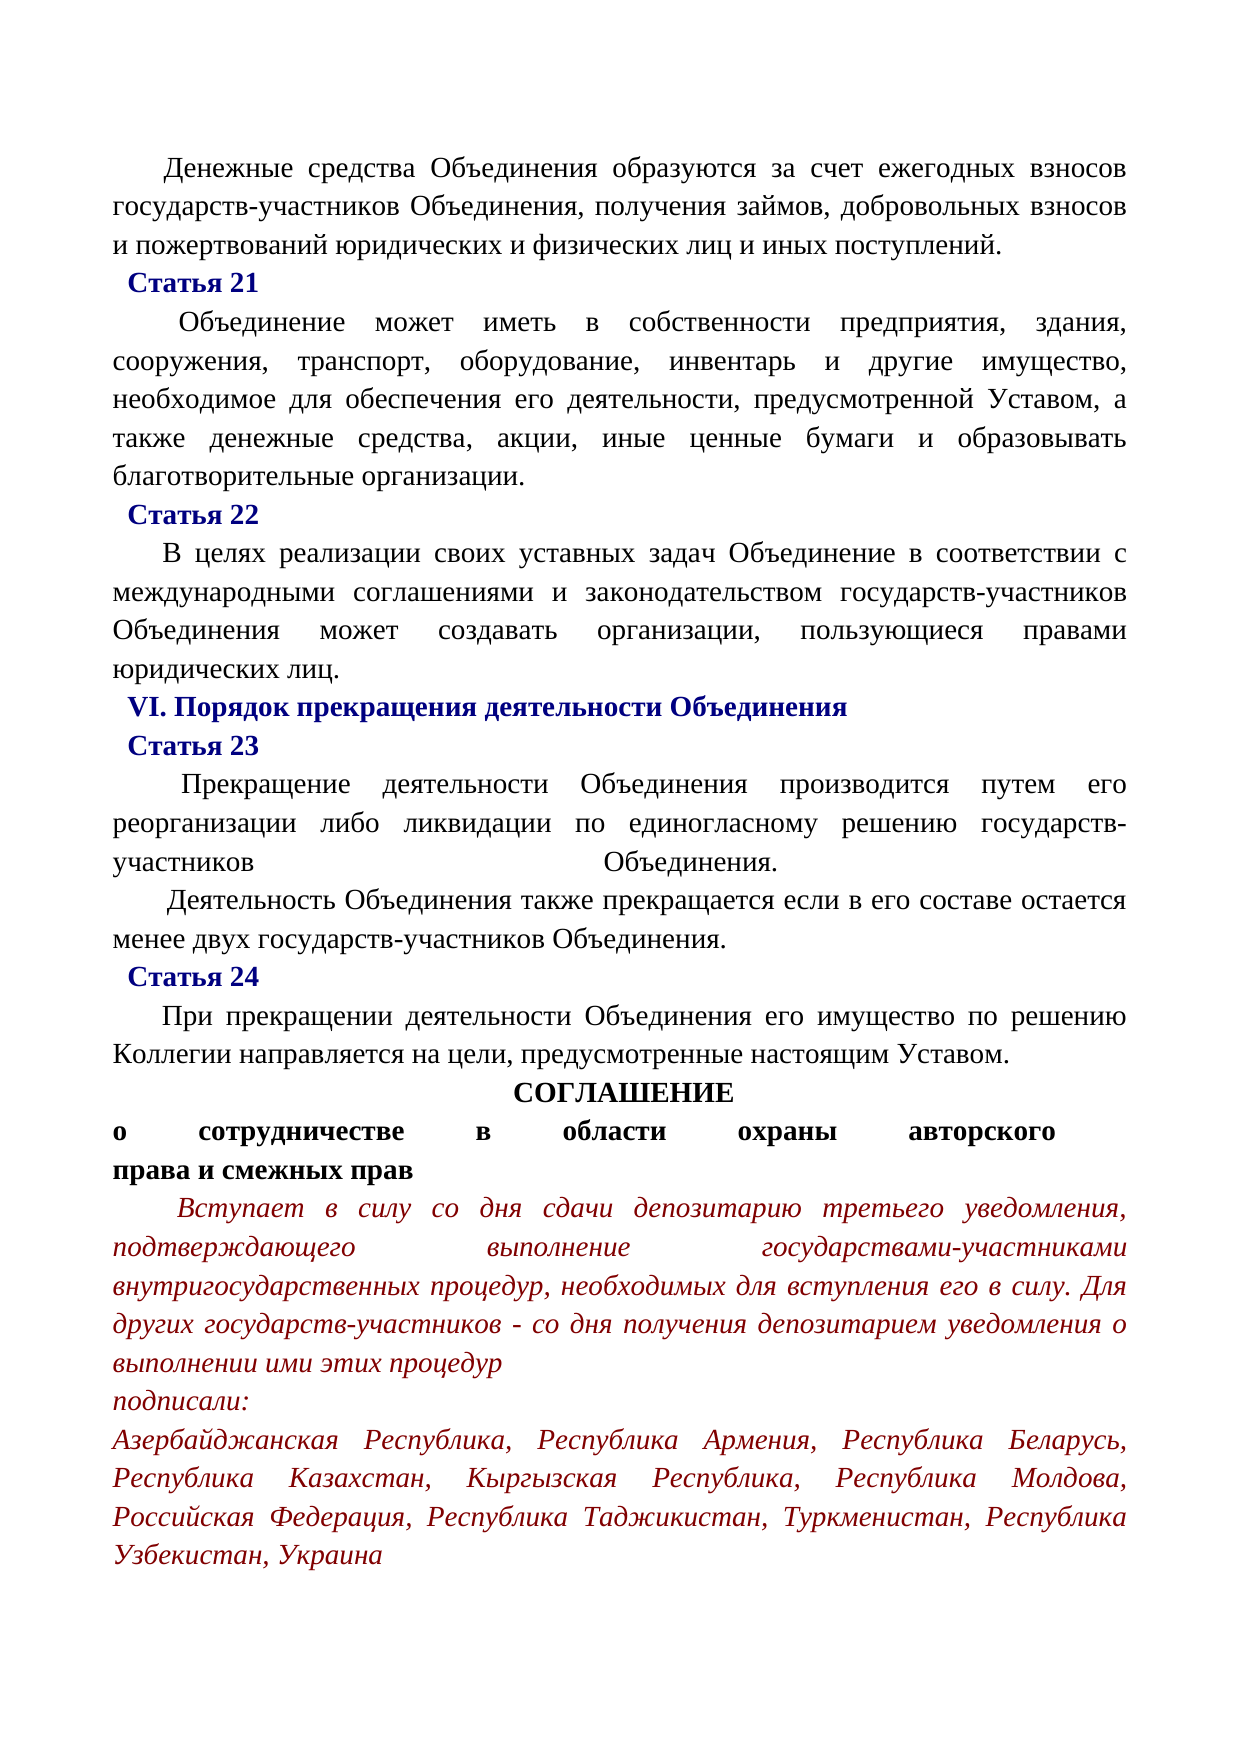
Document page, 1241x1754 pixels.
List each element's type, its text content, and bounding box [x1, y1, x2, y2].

text В целях реализации своих уставных задач Объединение в соответствии с международными соглашениями и законодательством государств-участников Объединения может создавать организации, пользующиеся правами юридических лиц. [112, 535, 1128, 684]
text VI. Порядок прекращения деятельности Объединения [112, 689, 1128, 723]
text Вступает в силу со дня сдачи депозитарию третьего уведомления, подтверждающего выполнение государствами-участниками внутригосударственных процедур, необходимых для вступления его в силу. Для других государств-участников - со дня получения депозитарием уведомления о выполнении ими этих процедур [112, 1191, 1128, 1378]
text Статья 23 [112, 728, 1128, 762]
text Объединение может иметь в собственности предприятия, здания, сооружения, транспорт, оборудование, инвентарь и другие имущество, необходимое для обеспечения его деятельности, предусмотренной Уставом, а также денежные средства, акции, иные ценные бумаги и образовывать благотворительные организации. [112, 304, 1128, 492]
text Статья 22 [112, 497, 1128, 530]
text При прекращении деятельности Объединения его имущество по решению Коллегии направляется на цели, предусмотренные настоящим Уставом. [112, 998, 1128, 1070]
text Прекращение деятельности Объединения производится путем его реорганизации либо ликвидации по единогласному решению государств-участников Объединения. Деятельность Объединения также прекращается если в его составе остается менее двух государств-участников Объединения. [112, 767, 1128, 954]
text Денежные средства Объединения образуются за счет ежегодных взносов государств-участников Объединения, получения займов, добровольных взносов и пожертвований юридических и физических лиц и иных поступлений. [112, 150, 1128, 261]
text Статья 21 [112, 266, 1128, 299]
text Статья 24 [112, 959, 1128, 993]
text СОГЛАШЕНИЕ о сотрудничестве в области охраны авторского права и смежных прав [112, 1075, 1128, 1186]
text подписали: Азербайджанская Республика, Республика Армения, Республика Беларусь, Республика Казахстан, Кыргызская Республика, Республика Молдова, Российская Федерация, Республика Таджикистан, Туркменистан, Республика Узбекистан, Украина [112, 1383, 1128, 1571]
